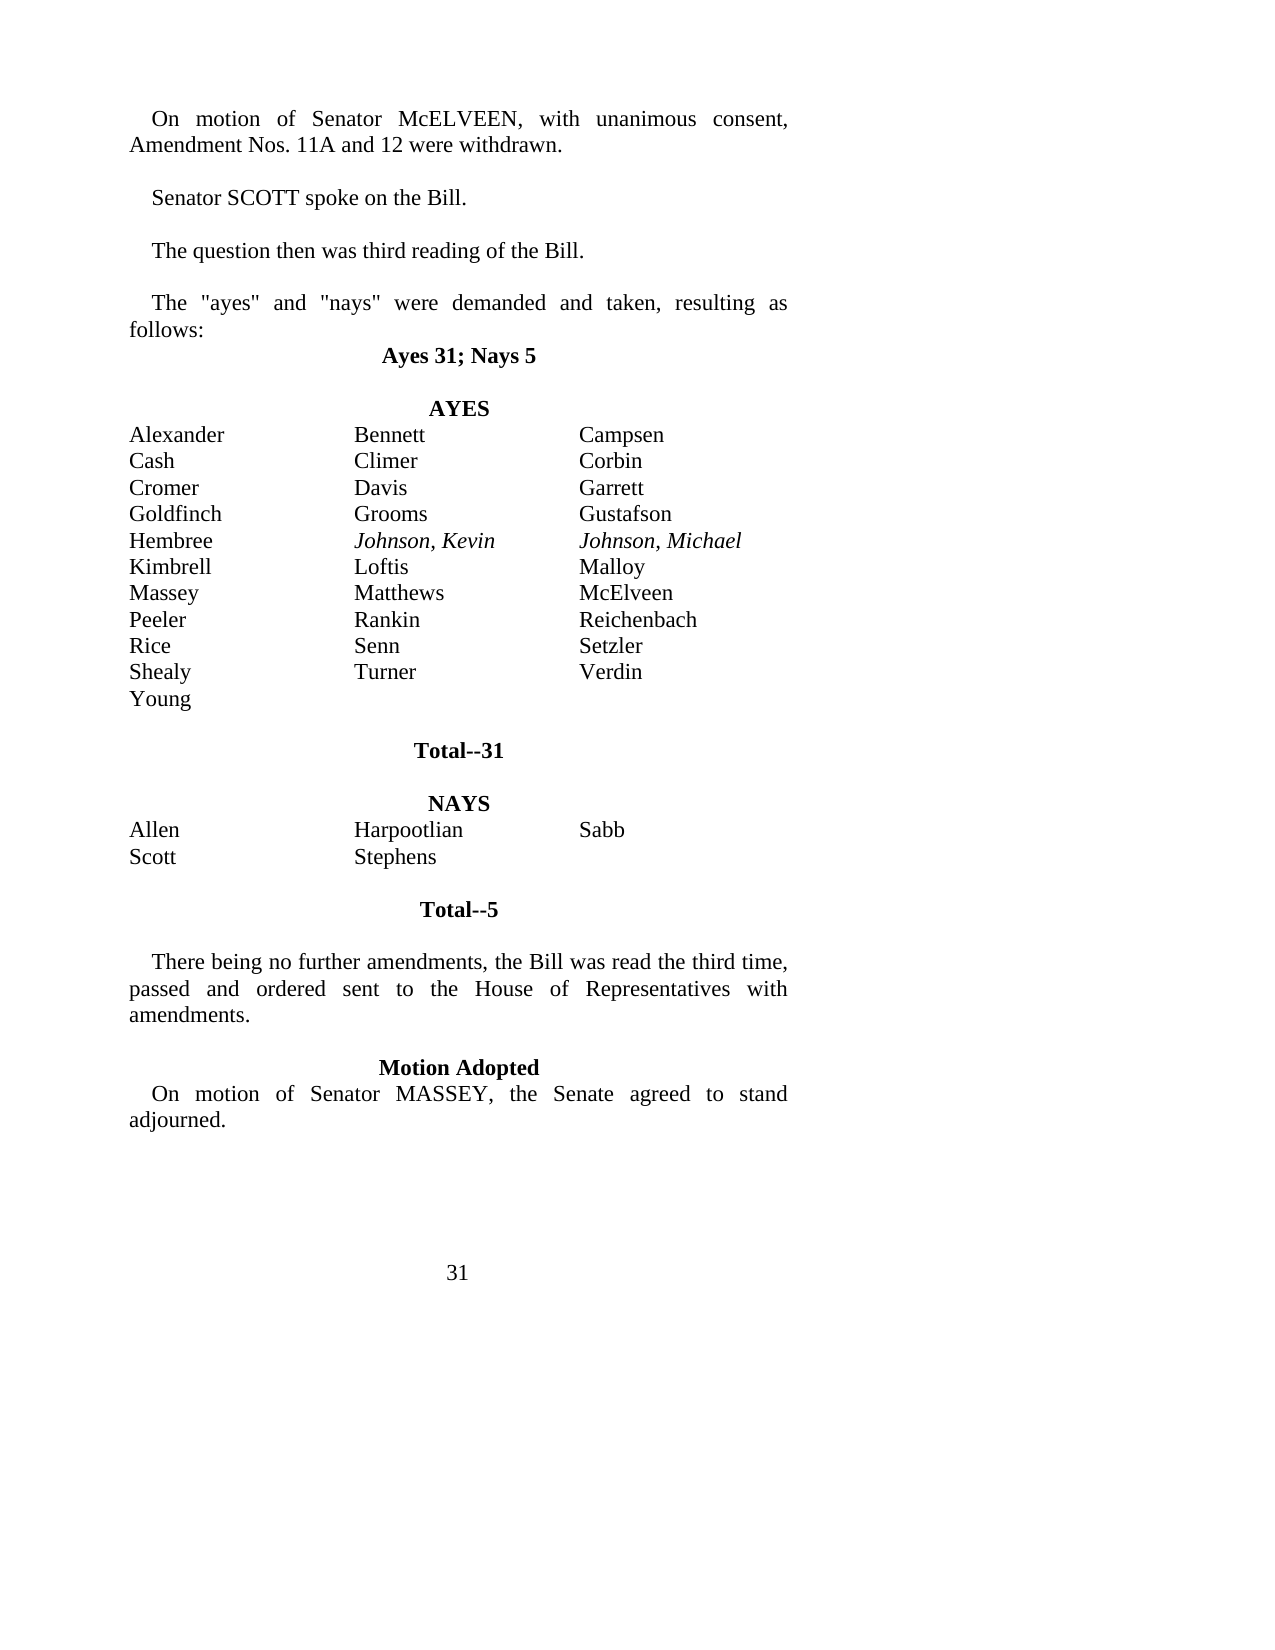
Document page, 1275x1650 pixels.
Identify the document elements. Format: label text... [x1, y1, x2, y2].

title Young [129, 685, 789, 711]
title Alexander Bennett Campsen [129, 421, 789, 448]
title AYES [129, 395, 789, 421]
title The question then was third reading of the Bill. [129, 237, 789, 263]
text On motion of Senator MASSEY, the Senate agreed to stand adjourned. [129, 1080, 789, 1133]
title Total--5 [129, 896, 789, 922]
title Senator SCOTT spoke on the Bill. [129, 184, 789, 210]
title Scott Stephens [129, 843, 789, 869]
text Motion Adopted [129, 1054, 789, 1080]
title Shealy Turner Verdin [129, 658, 789, 685]
title On motion of Senator McELVEEN, with unanimous consent, Amendment Nos. 11A and 12 were withdrawn. [129, 105, 789, 158]
title Total--31 [129, 737, 789, 764]
title Goldfinch Grooms Gustafson [129, 500, 789, 527]
title There being no further amendments, the Bill was read the third time, passed and ordered sent to the House of Representatives with amendments. [129, 948, 789, 1027]
title Cromer Davis Garrett [129, 474, 789, 500]
title Cash Climer Corbin [129, 448, 789, 474]
title Peeler Rankin Reichenbach [129, 606, 789, 632]
title Allen Harpootlian Sabb [129, 817, 789, 843]
title The "ayes" and "nays" were demanded and taken, resulting as follows: [129, 289, 789, 342]
title Hembree Johnson, Kevin Johnson, Michael [129, 527, 789, 553]
title Ayes 31; Nays 5 [129, 342, 789, 368]
title Rice Senn Setzler [129, 632, 789, 658]
title Kimbrell Loftis Malloy [129, 553, 789, 579]
title NAYS [129, 790, 789, 817]
title Massey Matthews McElveen [129, 579, 789, 606]
